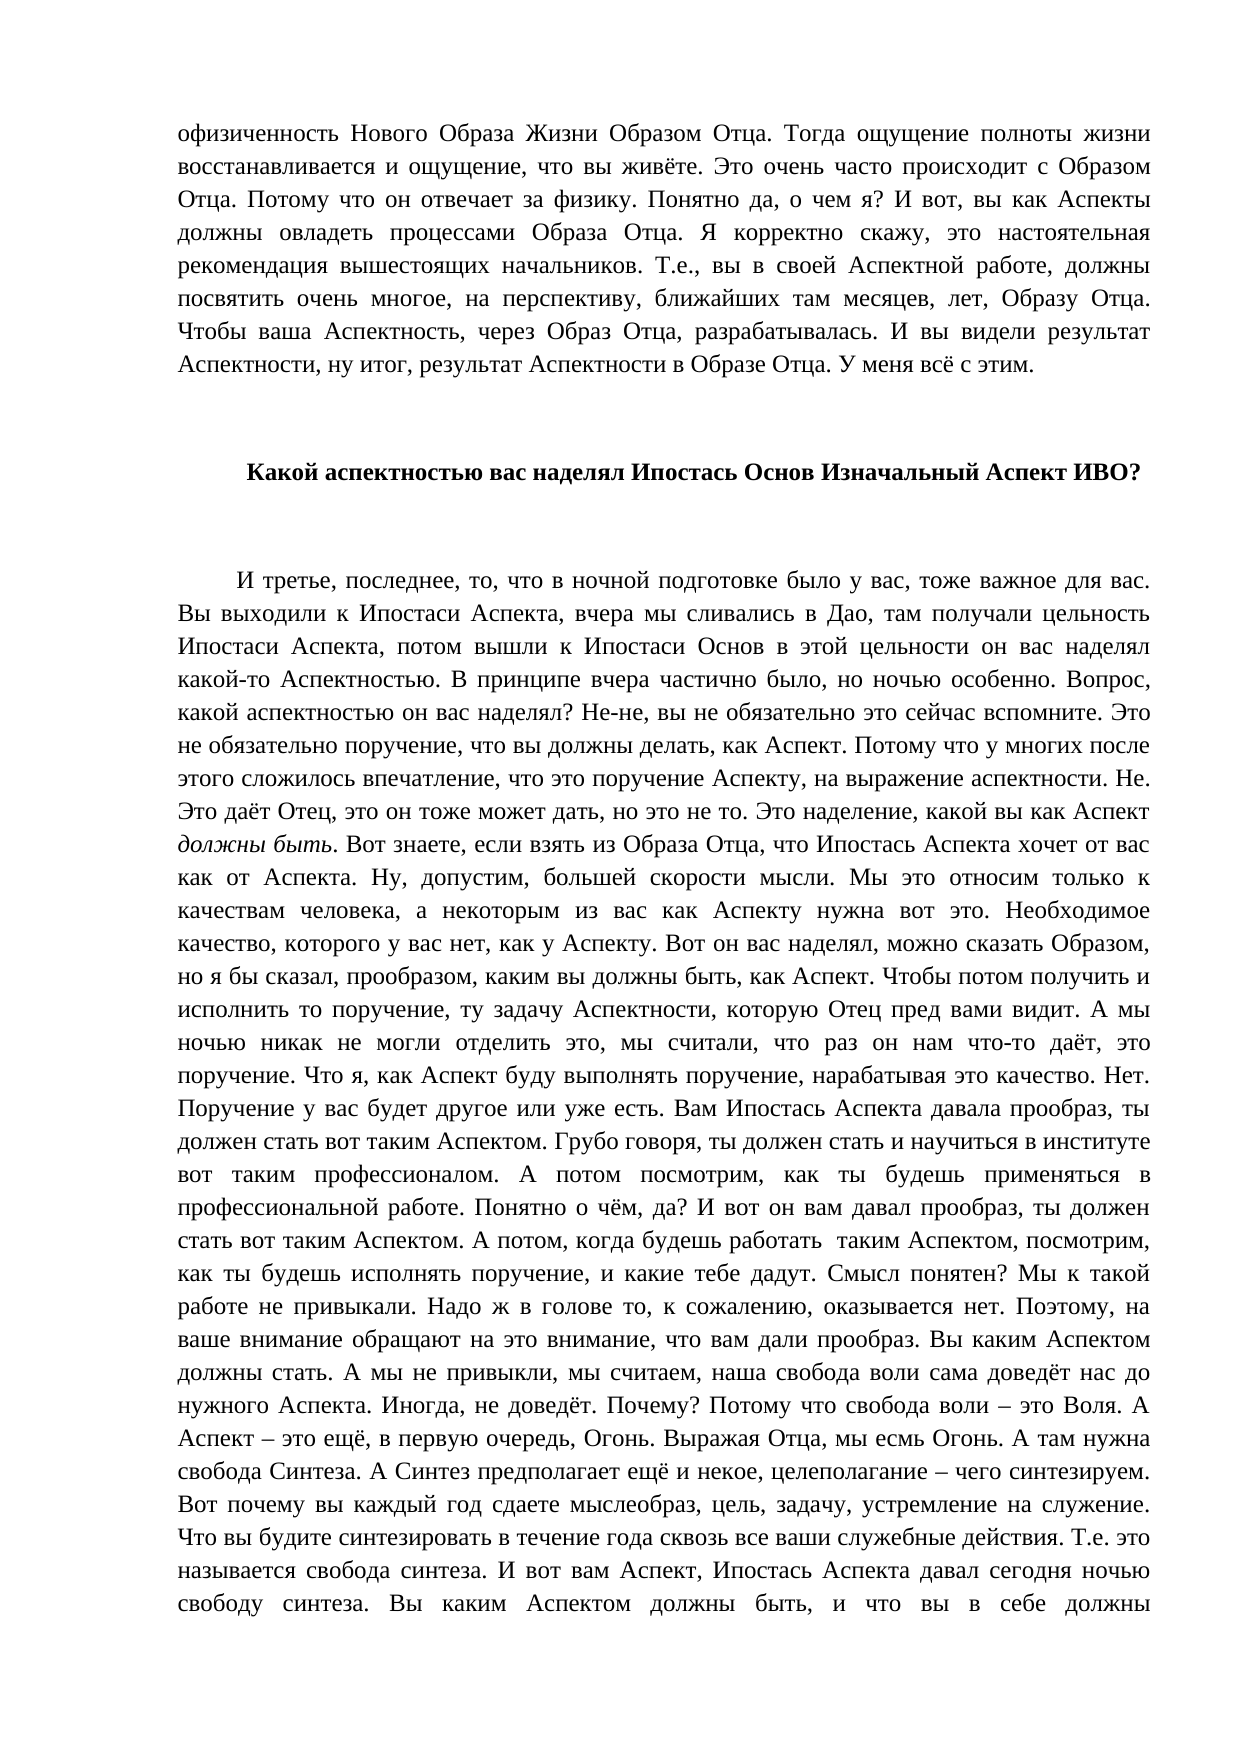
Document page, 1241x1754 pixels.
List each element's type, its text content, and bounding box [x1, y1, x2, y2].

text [177, 118, 1152, 378]
text Какой аспектностью вас наделял Ипостась Основ Изначальный Аспект ИВО? [177, 457, 1152, 486]
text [177, 565, 1152, 1617]
